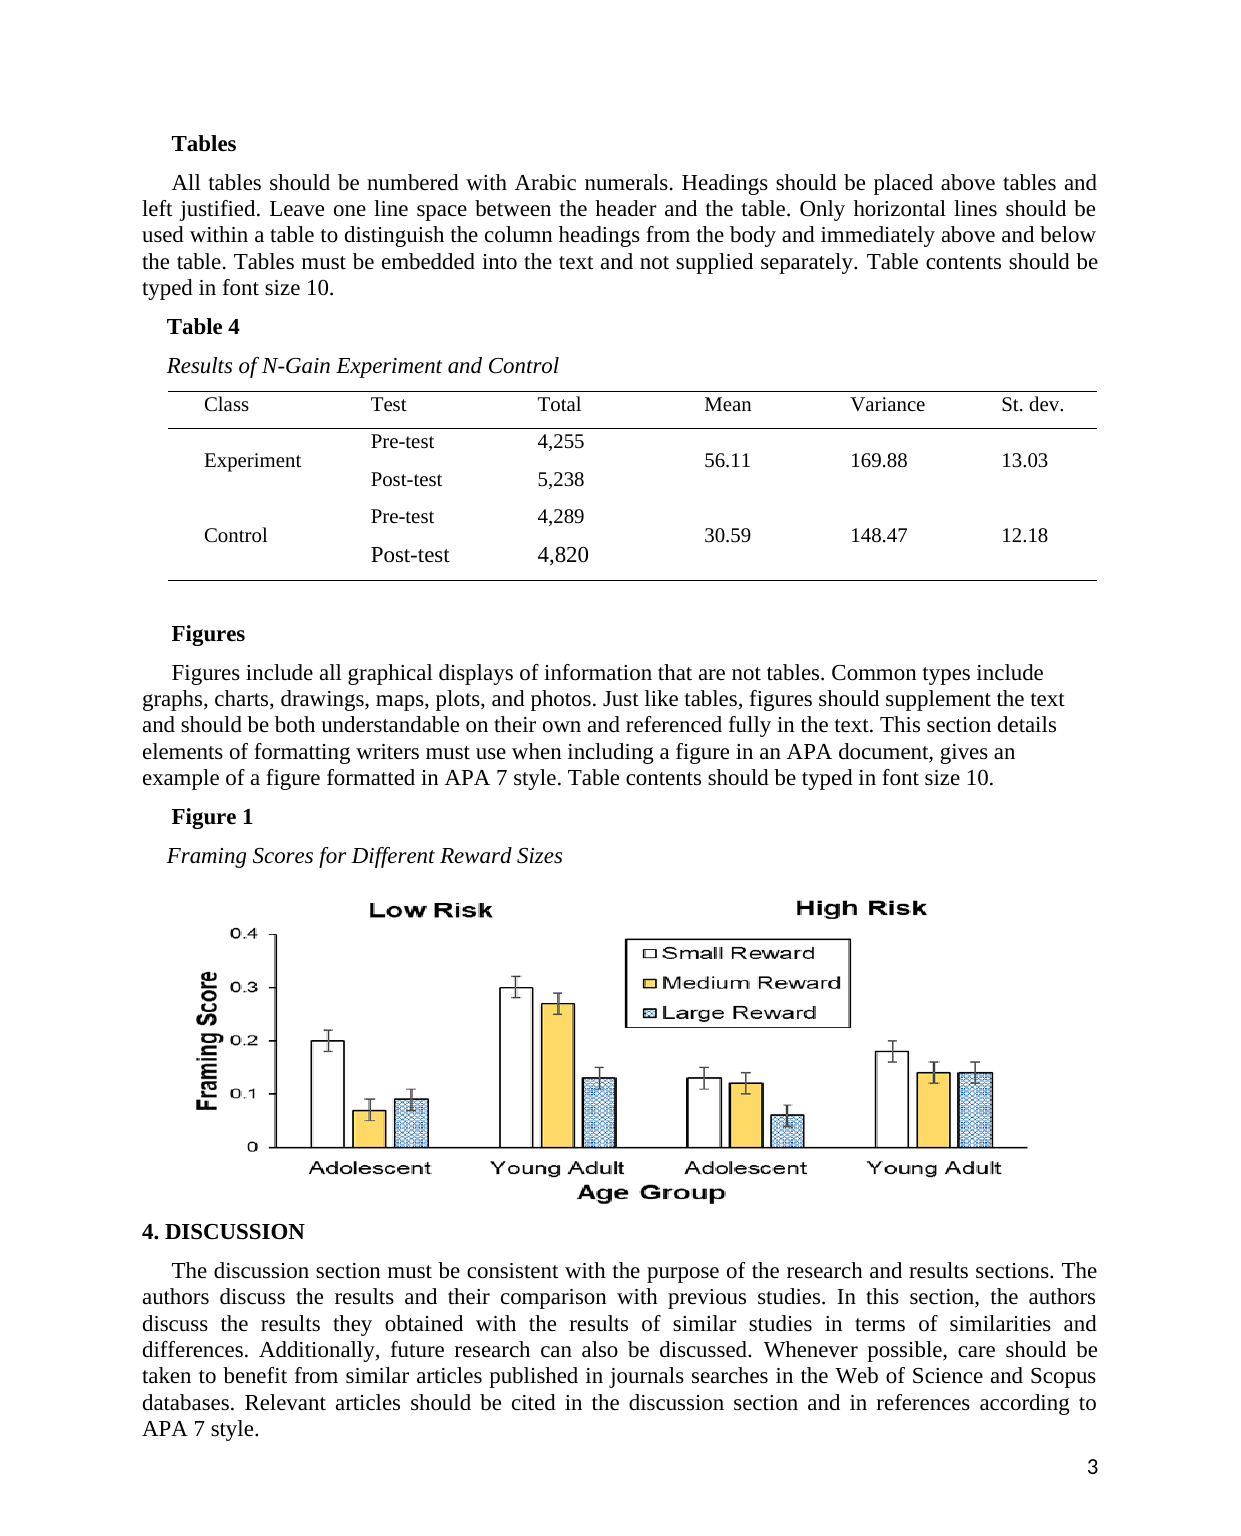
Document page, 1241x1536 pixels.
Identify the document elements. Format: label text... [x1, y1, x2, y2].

table_cell 13.03 [965, 429, 1097, 503]
table_cell 148.47 [814, 504, 965, 580]
table_cell 169.88 [814, 429, 965, 503]
table_cell 5,238 [501, 466, 668, 503]
table_cell Control [168, 504, 334, 580]
text The discussion section must be consistent with the purpose of the research and results sections. The authors discuss the results and their comparison with previous studies. In this section, the authors discuss the results they obtained with the results of similar studies in terms of similarities and differences. Additionally, future research can also be discussed. Whenever possible, care should be taken to benefit from similar articles published in journals searches in the Web of Science and Scopus databases. Relevant articles should be cited in the discussion section and in references according to APA 7 style. [142, 1257, 1098, 1442]
table_header Test [335, 392, 501, 428]
table_header Mean [668, 392, 814, 428]
table_cell Experiment [168, 429, 334, 503]
table_cell Post-test [335, 466, 501, 503]
text Tables [142, 130, 1098, 156]
table_cell 4,255 [501, 429, 668, 466]
table_cell 56.11 [668, 429, 814, 503]
text Results of N-Gain Experiment and Control [142, 352, 1098, 378]
table_cell Pre-test [335, 429, 501, 466]
text All tables should be numbered with Arabic numerals. Headings should be placed above tables and left justified. Leave one line space between the header and the table. Only horizontal lines should be used within a table to distinguish the column headings from the body and immediately above and below the table. Tables must be embedded into the text and not supplied separately. Table contents should be typed in font size 10. [142, 169, 1098, 301]
table_cell 4,820 [501, 540, 668, 580]
text Figures include all graphical displays of information that are not tables. Common types include graphs, charts, drawings, maps, plots, and photos. Just like tables, figures should supplement the text and should be both understandable on their own and referenced fully in the text. This section details elements of formatting writers must use when including a figure in an APA document, gives an example of a figure formatted in APA 7 style. Table contents should be typed in font size 10. [142, 659, 1098, 791]
text Framing Scores for Different Reward Sizes [142, 842, 1098, 868]
table_cell Pre-test [335, 504, 501, 540]
table_cell Post-test [335, 540, 501, 580]
text Figures [142, 620, 1098, 646]
text Table 4 [142, 313, 1098, 339]
picture [166, 880, 1053, 1206]
text DISCUSSION [142, 1218, 1098, 1244]
table_header Class [168, 392, 334, 428]
table_header Total [501, 392, 668, 428]
table_cell 4,289 [501, 504, 668, 540]
table_header Variance [814, 392, 965, 428]
text Figure 1 [171, 803, 1101, 829]
table_cell 12.18 [965, 504, 1097, 580]
table_header St. dev. [965, 392, 1097, 428]
table_cell 30.59 [668, 504, 814, 580]
